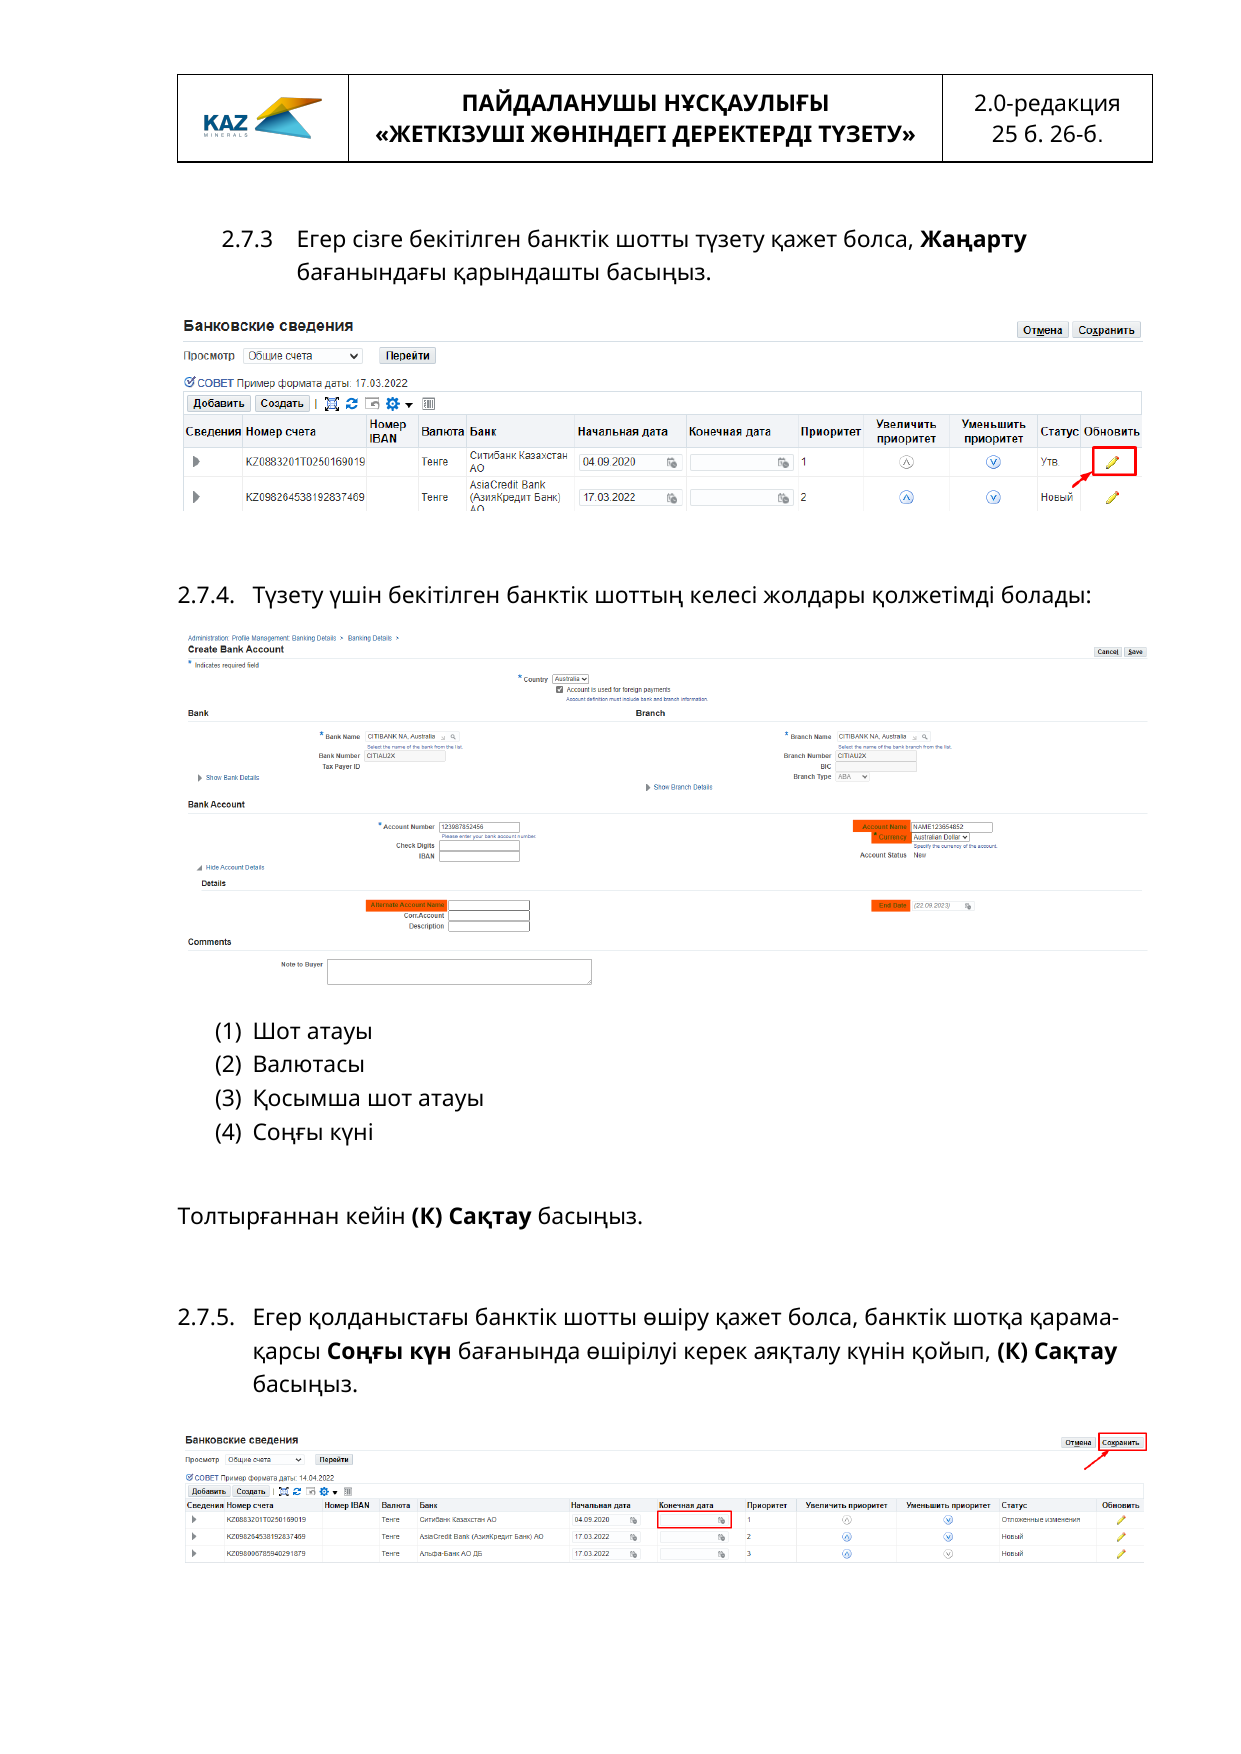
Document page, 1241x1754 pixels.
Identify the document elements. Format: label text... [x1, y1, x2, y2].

list Егер сізге бекітілген банктік шотты түзету қажет болса, Жаңарту бағанындағы қарындашты басыңыз. [221, 222, 1152, 287]
picture [177, 1418, 1152, 1571]
list Валютасы [215, 1048, 1152, 1080]
text Толтырғаннан кейін (К) Сақтау басыңыз. [177, 1200, 1152, 1231]
list Шот атауы [215, 1015, 1152, 1046]
picture [189, 82, 337, 154]
list Соңғы күні [215, 1116, 1152, 1147]
picture [177, 306, 1152, 511]
picture [177, 630, 1152, 996]
list Егер қолданыстағы банктік шотты өшіру қажет болса, банктік шотқа қарама-қарсы Соңғы күн бағанында өшірілуі керек аяқталу күнін қойып, (К) Сақтау басыңыз. [177, 1301, 1152, 1400]
list Қосымша шот атауы [215, 1082, 1152, 1113]
list Түзету үшін бекітілген банктік шоттың келесі жолдары қолжетімді болады: [177, 579, 1152, 611]
